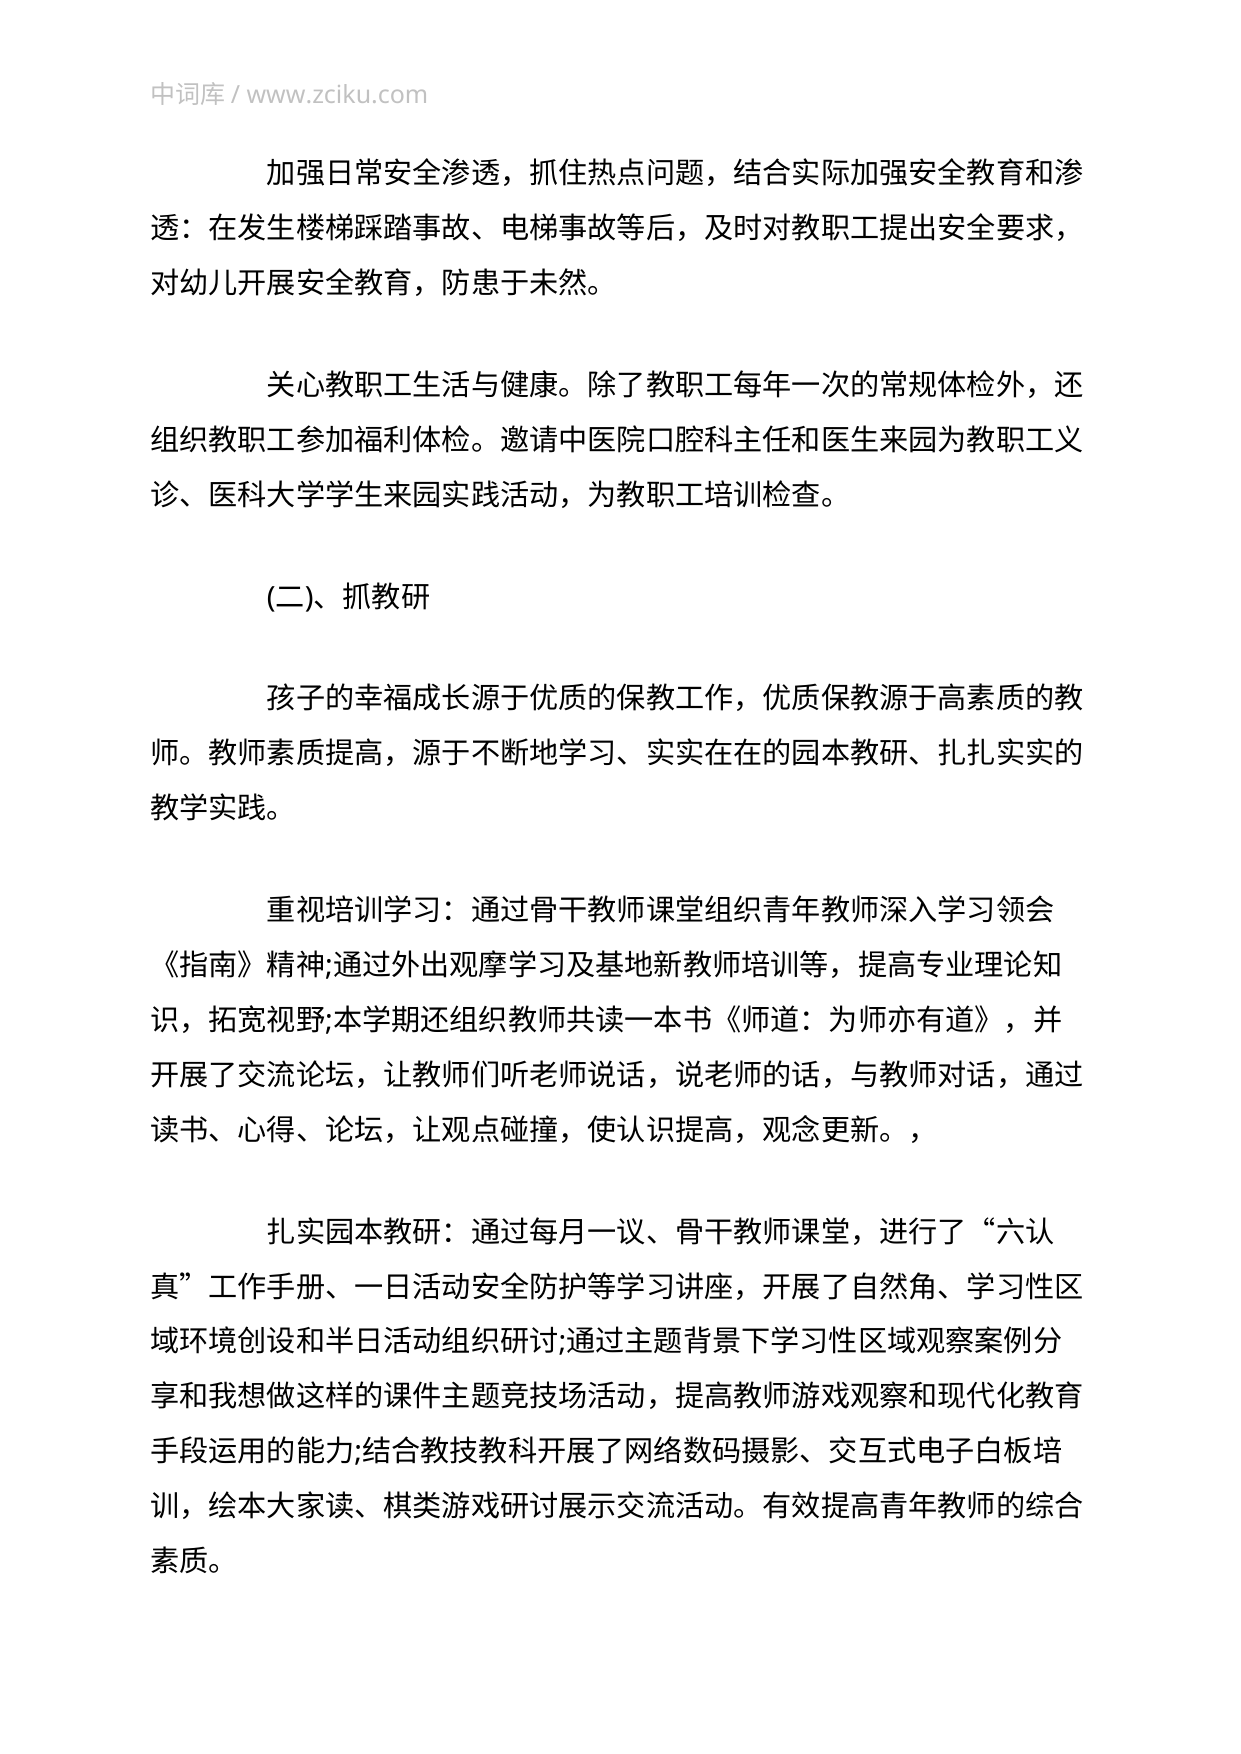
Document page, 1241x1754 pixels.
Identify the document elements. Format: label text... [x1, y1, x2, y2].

text 孩子的幸福成长源于优质的保教工作，优质保教源于高素质的教师。教师素质提高，源于不断地学习、实实在在的园本教研、扎扎实实的教学实践。 [150, 675, 1090, 827]
text 关心教职工生活与健康。除了教职工每年一次的常规体检外，还组织教职工参加福利体检。邀请中医院口腔科主任和医生来园为教职工义诊、医科大学学生来园实践活动，为教职工培训检查。 [150, 362, 1090, 514]
text 扎实园本教研：通过每月一议、骨干教师课堂，进行了“六认真”工作手册、一日活动安全防护等学习讲座，开展了自然角、学习性区域环境创设和半日活动组织研讨;通过主题背景下学习性区域观察案例分享和我想做这样的课件主题竞技场活动，提高教师游戏观察和现代化教育手段运用的能力;结合教技教科开展了网络数码摄影、交互式电子白板培训，绘本大家读、棋类游戏研讨展示交流活动。有效提高青年教师的综合素质。 [150, 1208, 1090, 1580]
text 重视培训学习：通过骨干教师课堂组织青年教师深入学习领会《指南》精神;通过外出观摩学习及基地新教师培训等，提高专业理论知识，拓宽视野;本学期还组织教师共读一本书《师道：为师亦有道》，并开展了交流论坛，让教师们听老师说话，说老师的话，与教师对话，通过读书、心得、论坛，让观点碰撞，使认识提高，观念更新。， [150, 887, 1090, 1149]
text 加强日常安全渗透，抓住热点问题，结合实际加强安全教育和渗透：在发生楼梯踩踏事故、电梯事故等后，及时对教职工提出安全要求，对幼儿开展安全教育，防患于未然。 [150, 150, 1090, 302]
text (二)、抓教研 [150, 573, 1090, 616]
